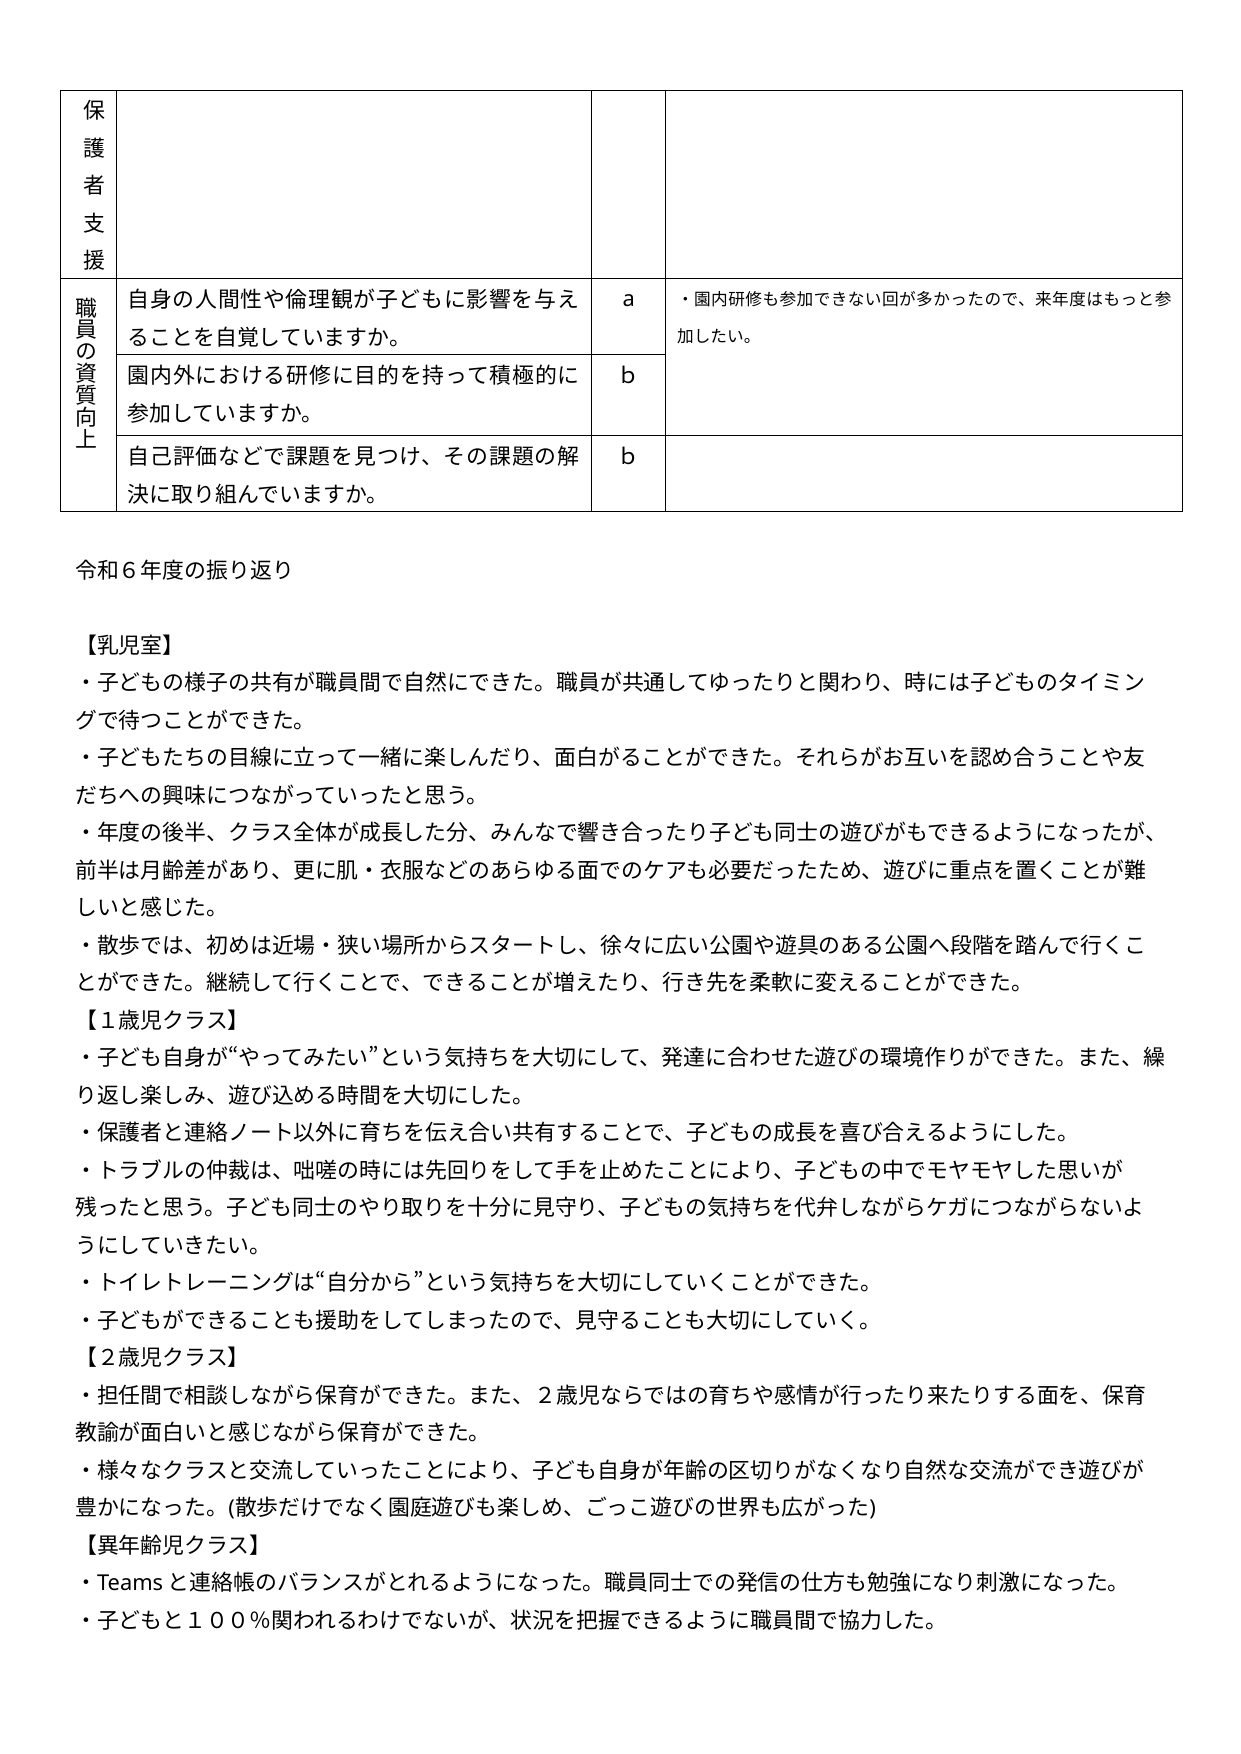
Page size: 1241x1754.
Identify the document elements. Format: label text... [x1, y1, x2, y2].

table_cell a [592, 279, 665, 354]
text ・子どもができることも援助をしてしまったので、見守ることも大切にしていく。 [75, 1300, 1165, 1337]
text ・トイレトレーニングは“自分から”という気持ちを大切にしていくことができた。 [75, 1262, 1165, 1300]
text 【異年齢児クラス】 [75, 1525, 1165, 1562]
text ・散歩では、初めは近場・狭い場所からスタートし、徐々に広い公園や遊具のある公園へ段階を踏んで行くことができた。継続して行くことで、できることが増えたり、行き先を柔軟に変えることができた。 [75, 925, 1165, 1000]
table_cell 園内外における研修に目的を持って積極的に参加していますか。 [117, 355, 591, 435]
text ・子ども自身が“やってみたい”という気持ちを大切にして、発達に合わせた遊びの環境作りができた。また、繰り返し楽しみ、遊び込める時間を大切にした。 [75, 1037, 1165, 1112]
text ・担任間で相談しながら保育ができた。また、２歳児ならではの育ちや感情が行ったり来たりする面を、保育教諭が面白いと感じながら保育ができた。 [75, 1375, 1165, 1450]
text ・Teamsと連絡帳のバランスがとれるようになった。職員同士での発信の仕方も勉強になり刺激になった。 [75, 1562, 1165, 1600]
table_cell ｂ [592, 436, 665, 511]
table_cell ｂ [592, 355, 665, 435]
text 【２歳児クラス】 [75, 1337, 1165, 1375]
table_cell ・園内研修も参加できない回が多かったので、来年度はもっと参加したい。 [666, 279, 1182, 435]
text 【１歳児クラス】 [75, 1000, 1165, 1037]
text ・様々なクラスと交流していったことにより、子ども自身が年齢の区切りがなくなり自然な交流ができ遊びが豊かになった。(散歩だけでなく園庭遊びも楽しめ、ごっこ遊びの世界も広がった) [75, 1450, 1165, 1525]
text ・年度の後半、クラス全体が成長した分、みんなで響き合ったり子ども同士の遊びがもできるようになったが、前半は月齢差があり、更に肌・衣服などのあらゆる面でのケアも必要だったため、遊びに重点を置くことが難しいと感じた。 [75, 812, 1165, 925]
text ・子どもの様子の共有が職員間で自然にできた。職員が共通してゆったりと関わり、時には子どものタイミングで待つことができた。 [75, 662, 1165, 737]
table_cell [666, 436, 1182, 511]
table_cell 自身の人間性や倫理観が子どもに影響を与えることを自覚していますか。 [117, 279, 591, 354]
text 令和６年度の振り返り [75, 550, 1165, 587]
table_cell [117, 91, 591, 278]
text 【乳児室】 [75, 625, 1165, 662]
text ・子どもたちの目線に立って一緒に楽しんだり、面白がることができた。それらがお互いを認め合うことや友だちへの興味につながっていったと思う。 [75, 737, 1165, 812]
text ・子どもと１００％関われるわけでないが、状況を把握できるように職員間で協力した。 [75, 1600, 1165, 1637]
table_cell ｂ [592, 91, 665, 278]
text ・トラブルの仲裁は、咄嗟の時には先回りをして手を止めたことにより、子どもの中でモヤモヤした思いが残ったと思う。子ども同士のやり取りを十分に見守り、子どもの気持ちを代弁しながらケガにつながらないようにしていきたい。 [75, 1150, 1165, 1262]
table_cell 自己評価などで課題を見つけ、その課題の解決に取り組んでいますか。 [117, 436, 591, 511]
table_cell 職員の資質向上 の資質向上 [61, 279, 116, 511]
text ・保護者と連絡ノート以外に育ちを伝え合い共有することで、子どもの成長を喜び合えるようにした。 [75, 1112, 1165, 1150]
